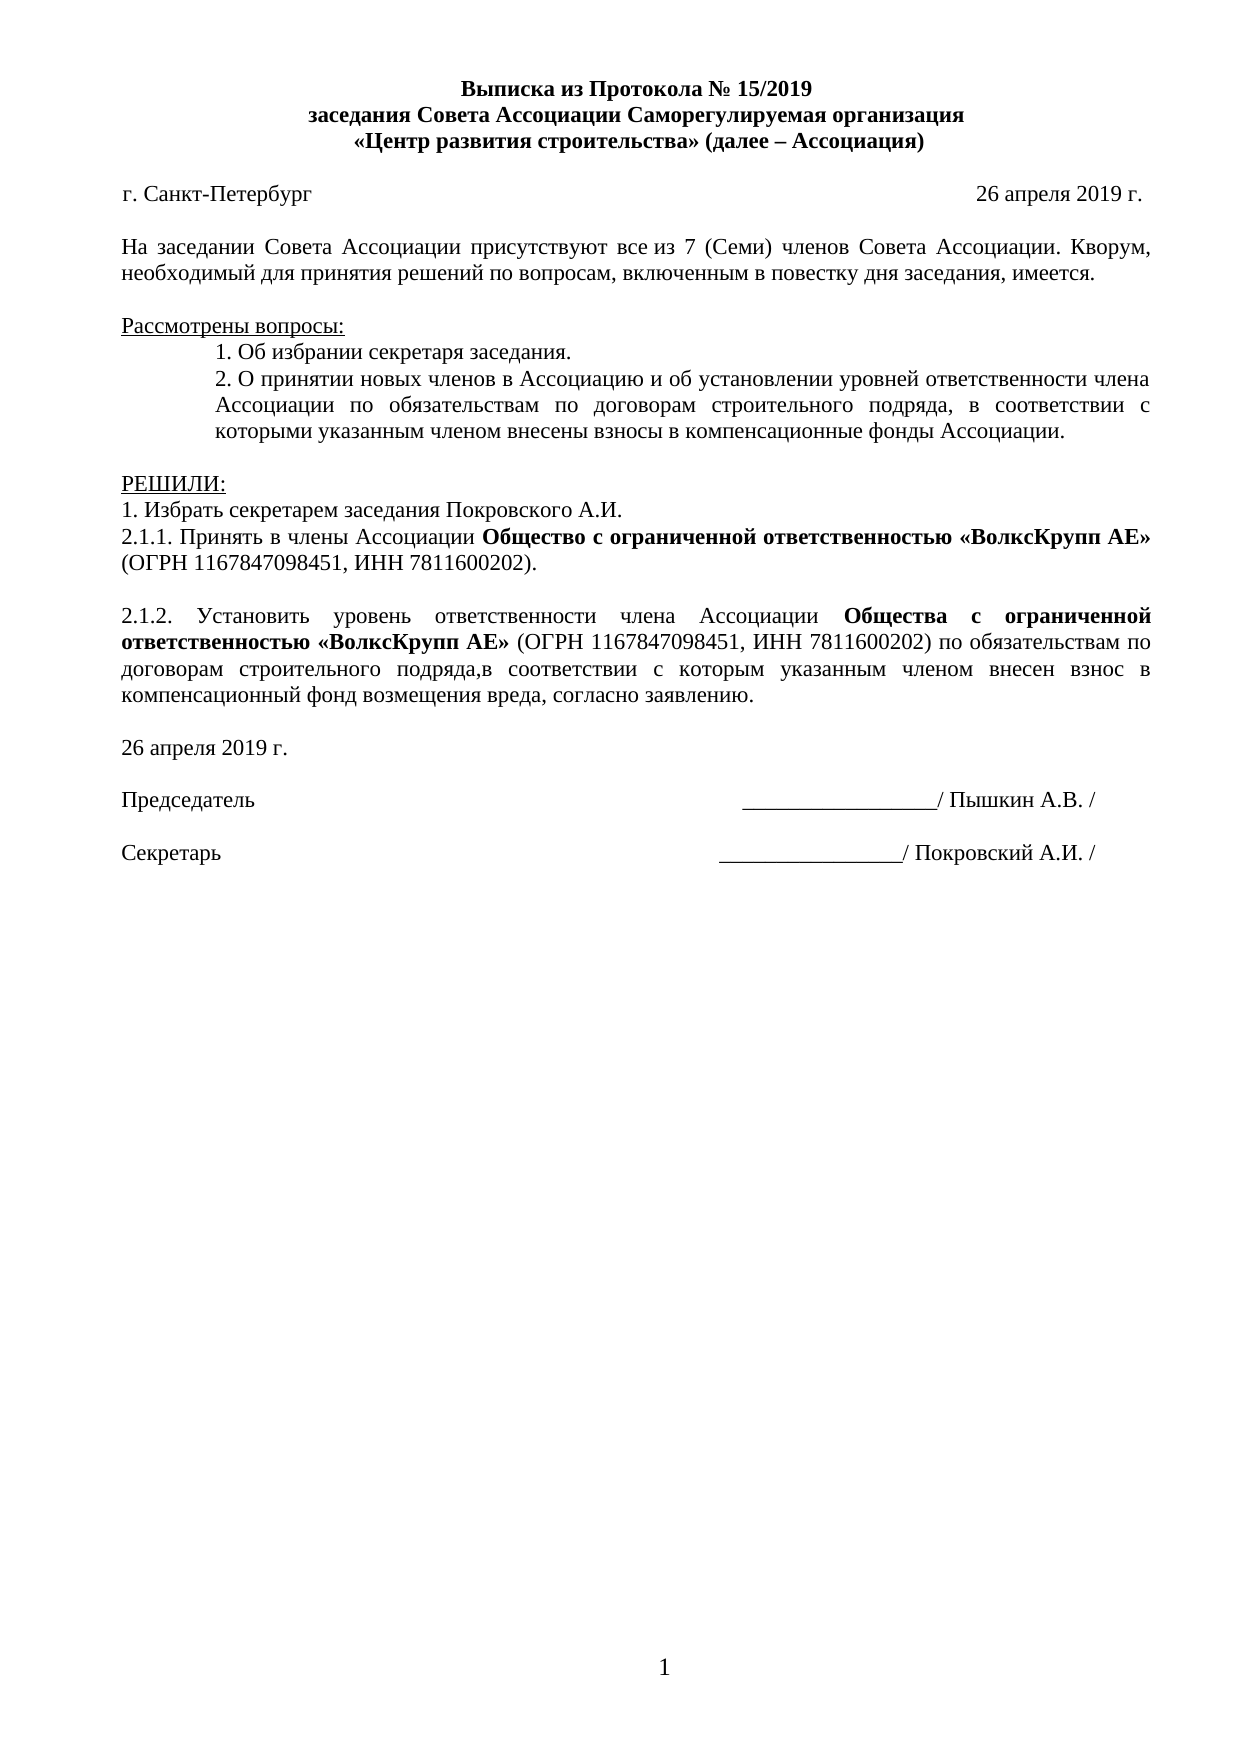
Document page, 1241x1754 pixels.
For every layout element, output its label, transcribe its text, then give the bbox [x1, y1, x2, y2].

text заседания Совета Ассоциации Саморегулируемая организация [121, 101, 1152, 128]
text Выписка из Протокола № 15/2019 [121, 75, 1152, 101]
table_header 26 апреля 2019 г. [633, 180, 1154, 207]
text Рассмотрены вопросы: [121, 312, 1152, 338]
text «Центр развития строительства» (далее – Ассоциация) [121, 128, 1152, 154]
text 2.1.1. Принять в члены Ассоциации Общество с ограниченной ответственностью «ВолксКрупп АЕ» (ОГРН 1167847098451, ИНН 7811600202). [121, 523, 1152, 576]
table_header Председатель Секретарь [110, 786, 308, 866]
text На заседании Совета Ассоциации присутствуют все из 7 (Семи) членов Совета Ассоциации. Кворум, необходимый для принятия решений по вопросам, включенным в повестку дня заседания, имеется. [121, 233, 1152, 286]
text 1. Избрать секретарем заседания Покровского А.И. [121, 497, 1152, 523]
text 1. Об избрании секретаря заседания. [215, 338, 1152, 365]
table_header г. Санкт-Петербург [111, 180, 632, 207]
text 26 апреля 2019 г. [121, 734, 1152, 760]
table_header _________________/ Пышкин А.В. / ________________/ Покровский А.И. / [309, 786, 1107, 866]
text 2. О принятии новых членов в Ассоциацию и об установлении уровней ответственности члена Ассоциации по обязательствам по договорам строительного подряда, в соответствии с которыми указанным членом внесены взносы в компенсационные фонды Ассоциации. [215, 365, 1152, 444]
text РЕШИЛИ: [121, 470, 1152, 497]
text 2.1.2. Установить уровень ответственности члена Ассоциации Общества с ограниченной ответственностью «ВолксКрупп АЕ» (ОГРН 1167847098451, ИНН 7811600202) по обязательствам по договорам строительного подряда, в соответствии с которым указанным членом внесен взнос в компенсационный фонд возмещения вреда, согласно заявлению. [121, 602, 1152, 707]
